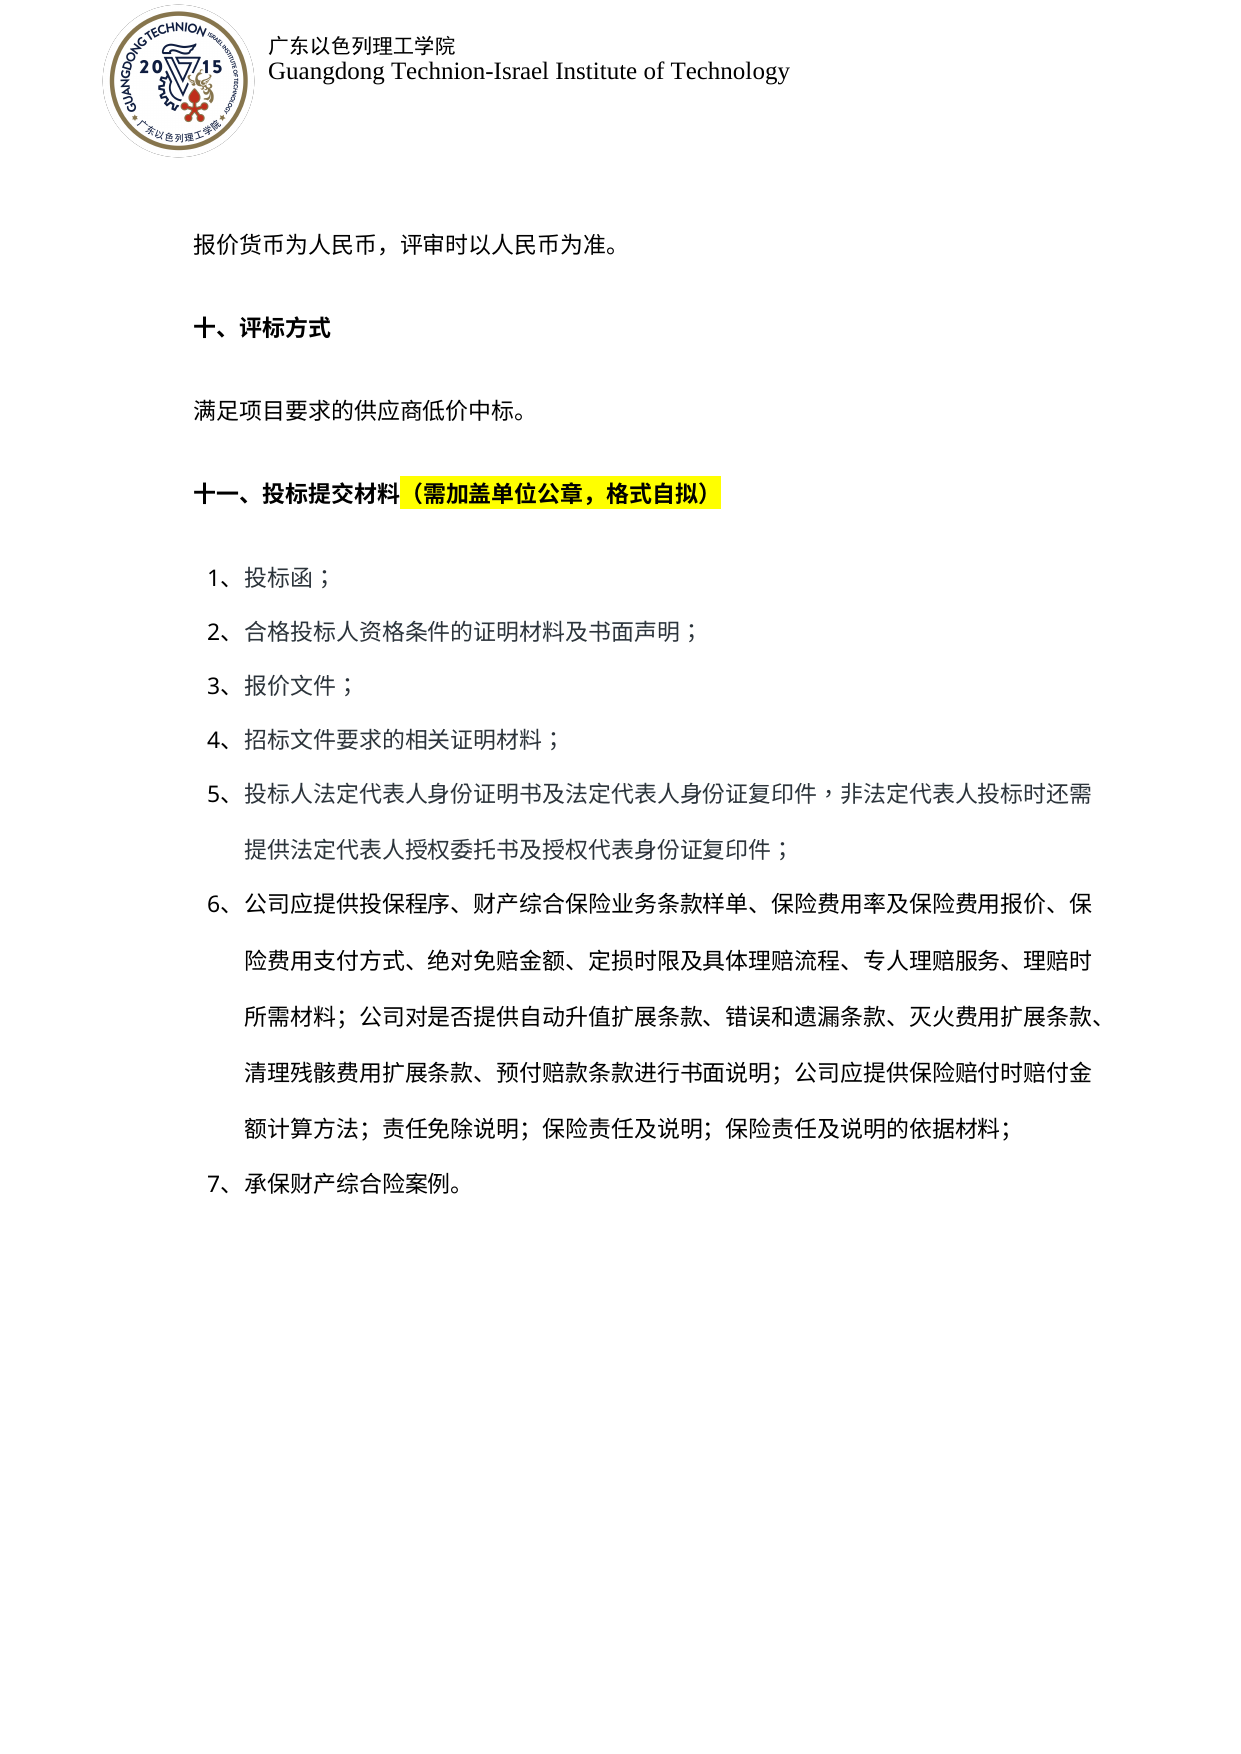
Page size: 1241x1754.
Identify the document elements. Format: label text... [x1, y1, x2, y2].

picture [100, 2, 257, 160]
text 十一、投标提交材料（需加盖单位公章，格式自拟） [148, 474, 1092, 512]
list 招标文件要求的相关证明材料； [207, 720, 1092, 757]
text 十、评标方式 [148, 308, 1092, 345]
list 投标人法定代表人身份证明书及法定代表人身份证复印件，非法定代表人投标时还需提供法定代表人授权委托书及授权代表身份证复印件； [207, 774, 1092, 868]
list 合格投标人资格条件的证明材料及书面声明； [207, 611, 1092, 649]
text 报价货币为人民币，评审时以人民币为准。 [148, 224, 1092, 262]
text 满足项目要求的供应商低价中标。 [148, 391, 1092, 428]
list 承保财产综合险案例。 [207, 1163, 1092, 1201]
list 投标函； [207, 557, 1092, 595]
list 公司应提供投保程序、财产综合保险业务条款样单、保险费用率及保险费用报价、保险费用支付方式、绝对免赔金额、定损时限及具体理赔流程、专人理赔服务、理赔时所需材料；公司对是否提供自动升值扩展条款、错误和遗漏条款、灭火费用扩展条款、清理残骸费用扩展条款、预付赔款条款进行书面说明；公司应提供保险赔付时赔付金额计算方法；责任免除说明；保险责任及说明；保险责任及说明的依据材料； [207, 884, 1092, 1147]
list 报价文件； [207, 666, 1092, 703]
